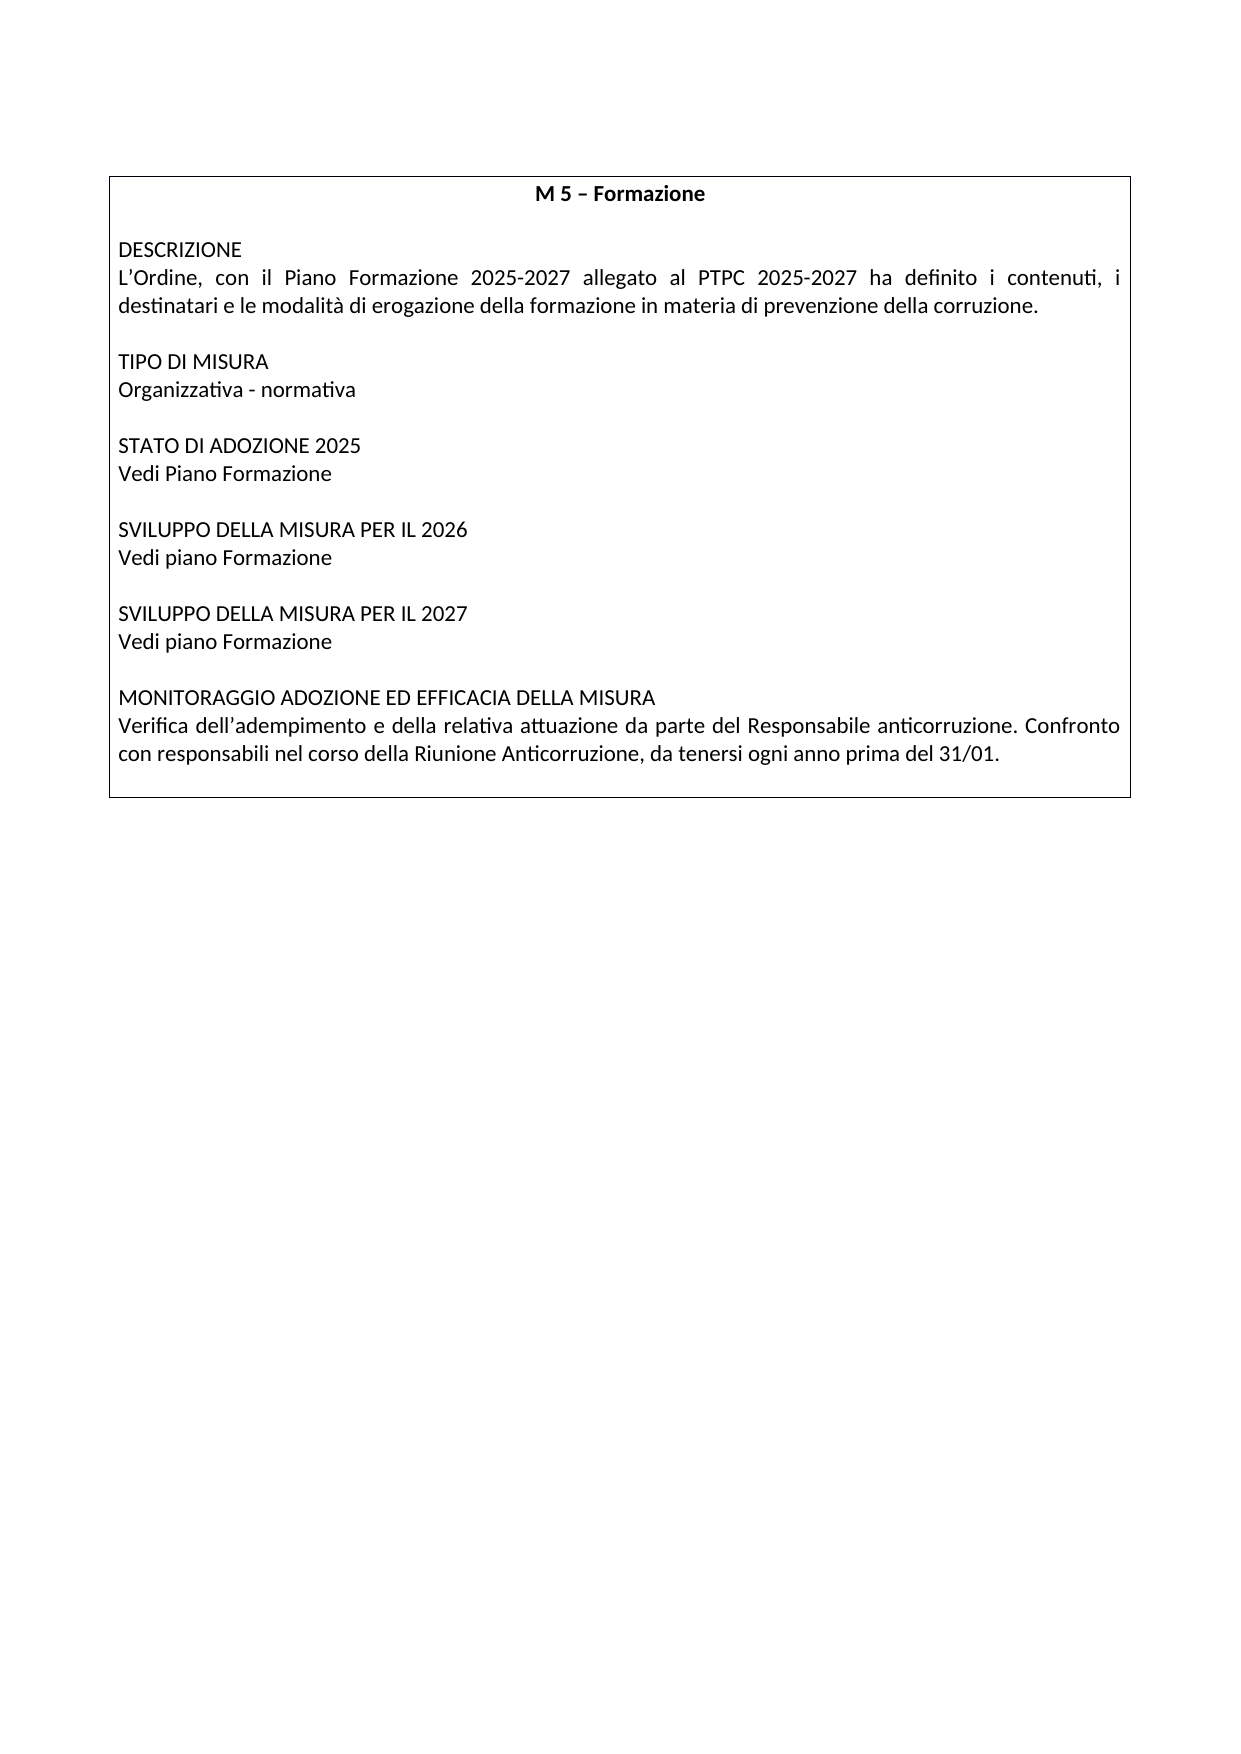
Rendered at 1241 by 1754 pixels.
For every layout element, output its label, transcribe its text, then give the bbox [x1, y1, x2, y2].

text DESCRIZIONE [118, 235, 1122, 263]
text Organizzativa - normativa [118, 375, 1122, 403]
text L’Ordine, con il Piano Formazione 2025-2027 allegato al PTPC 2025-2027 ha definito i contenuti, i destinatari e le modalità di erogazione della formazione in materia di prevenzione della corruzione. [118, 263, 1122, 319]
text SVILUPPO DELLA MISURA PER IL 2026 [118, 515, 1122, 543]
text M 5 – Formazione [110, 177, 1130, 207]
text MONITORAGGIO ADOZIONE ED EFFICACIA DELLA MISURA [118, 683, 1122, 711]
text TIPO DI MISURA [118, 347, 1122, 375]
text Vedi piano Formazione [118, 543, 1122, 571]
text Vedi piano Formazione [118, 627, 1122, 655]
text Verifica dell’adempimento e della relativa attuazione da parte del Responsabile anticorruzione. Confronto con responsabili nel corso della Riunione Anticorruzione, da tenersi ogni anno prima del 31/01. [118, 711, 1122, 767]
text Vedi Piano Formazione [118, 459, 1122, 487]
text SVILUPPO DELLA MISURA PER IL 2027 [118, 599, 1122, 627]
text STATO DI ADOZIONE 2025 [118, 431, 1122, 459]
